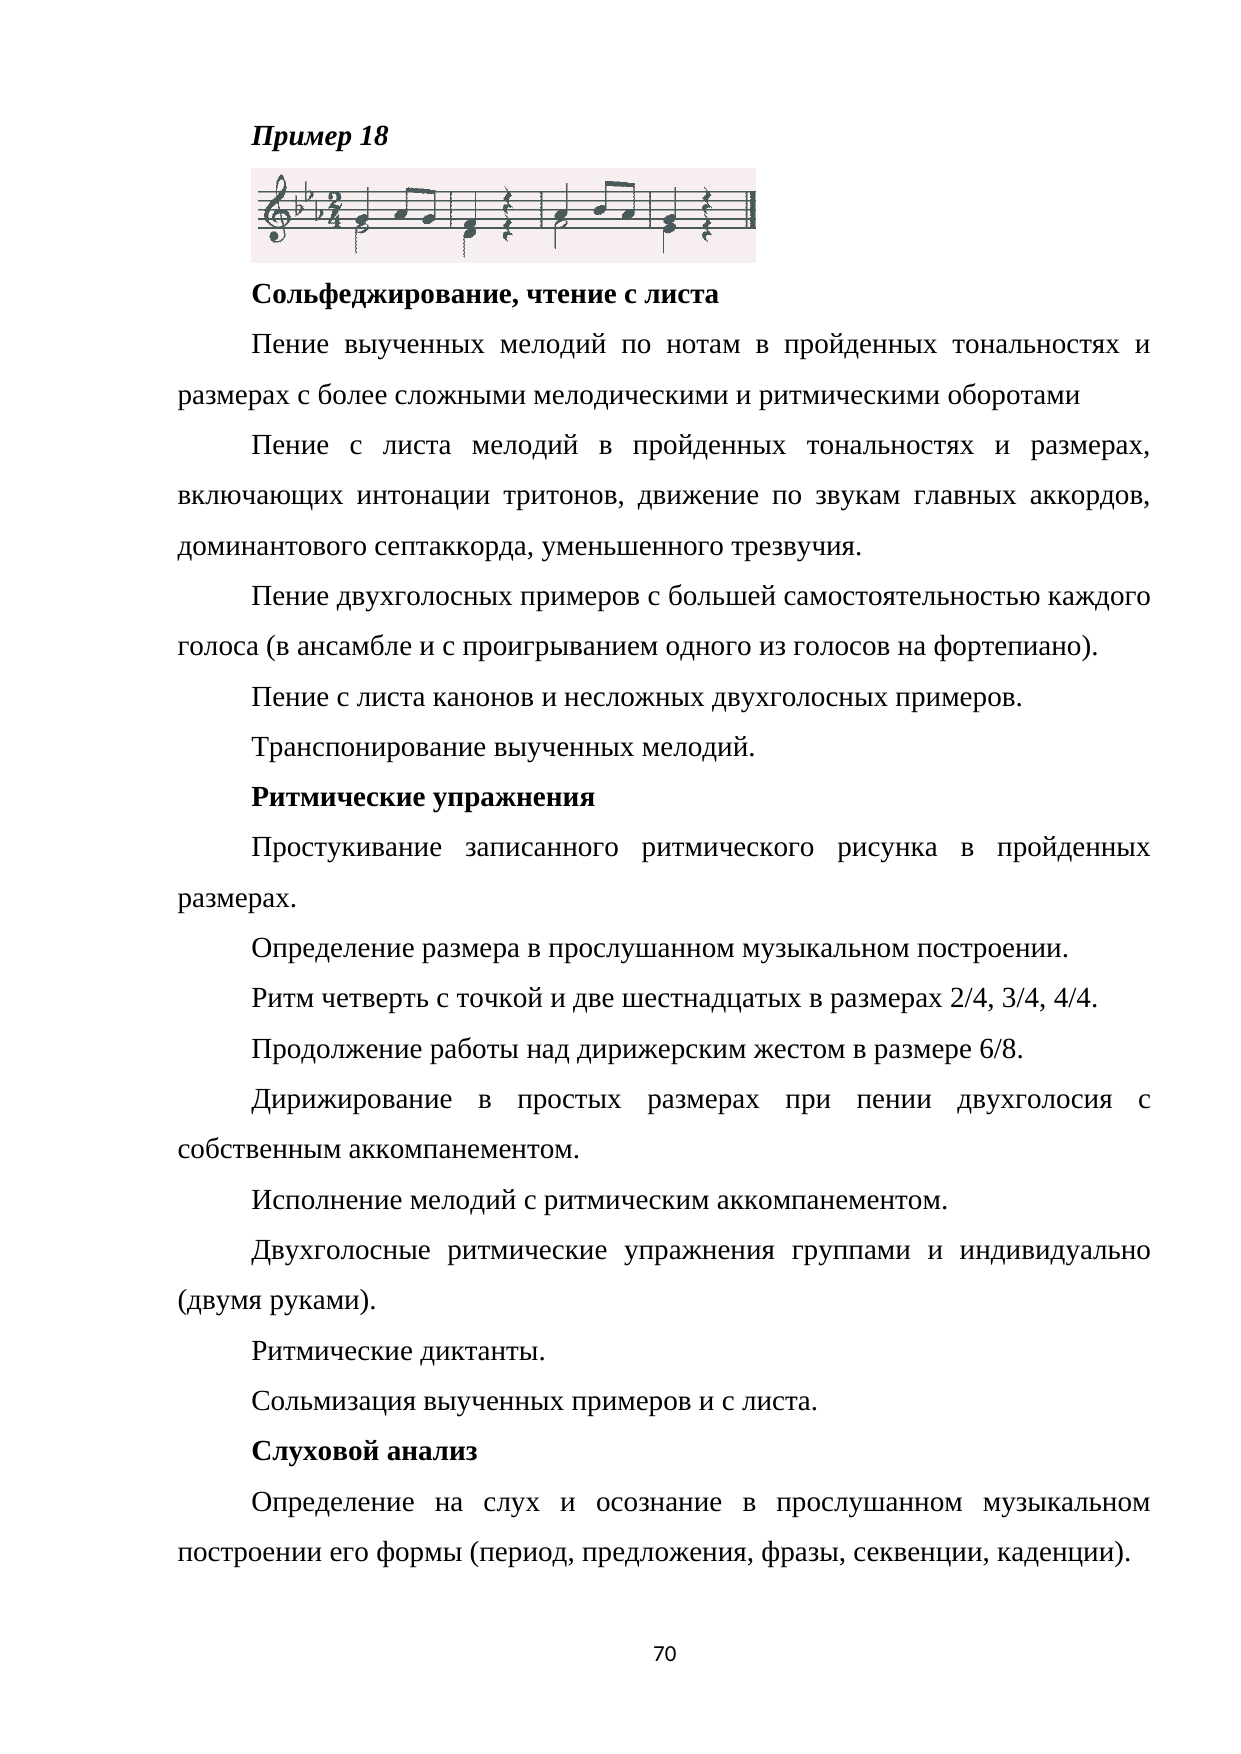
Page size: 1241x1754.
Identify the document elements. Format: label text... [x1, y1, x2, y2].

text Дирижирование в простых размерах при пении двухголосия с собственным аккомпанементом. [177, 1081, 1152, 1165]
text Транспонирование выученных мелодий. [177, 729, 1152, 762]
text Пример 18 [177, 118, 1152, 152]
text Определение на слух и осознание в прослушанном музыкальном построении его формы (период, предложения, фразы, секвенции, каденции). [177, 1484, 1152, 1567]
text Сольфеджирование, чтение с листа [177, 276, 1152, 310]
text Сольмизация выученных примеров и с листа. [177, 1383, 1152, 1417]
picture [251, 168, 756, 263]
text Исполнение мелодий с ритмическим аккомпанементом. [177, 1182, 1152, 1215]
text Пение выученных мелодий по нотам в пройденных тональностях и размерах с более сложными мелодическими и ритмическими оборотами [177, 326, 1152, 410]
text Ритмические упражнения [177, 779, 1152, 813]
text Ритмические диктанты. [177, 1333, 1152, 1366]
text Пение двухголосных примеров с большей самостоятельностью каждого голоса (в ансамбле и с проигрыванием одного из голосов на фортепиано). [177, 578, 1152, 662]
text Определение размера в прослушанном музыкальном построении. [177, 930, 1152, 964]
text Продолжение работы над дирижерским жестом в размере 6/8. [177, 1031, 1152, 1064]
text Ритм четверть с точкой и две шестнадцатых в размерах 2/4, 3/4, 4/4. [177, 981, 1152, 1014]
text Двухголосные ритмические упражнения группами и индивидуально (двумя руками). [177, 1232, 1152, 1316]
text Простукивание записанного ритмического рисунка в пройденных размерах. [177, 829, 1152, 913]
text Пение с листа мелодий в пройденных тональностях и размерах, включающих интонации тритонов, движение по звукам главных аккордов, доминантового септаккорда, уменьшенного трезвучия. [177, 427, 1152, 561]
text Пение с листа канонов и несложных двухголосных примеров. [177, 679, 1152, 712]
text Слуховой анализ [177, 1433, 1152, 1467]
